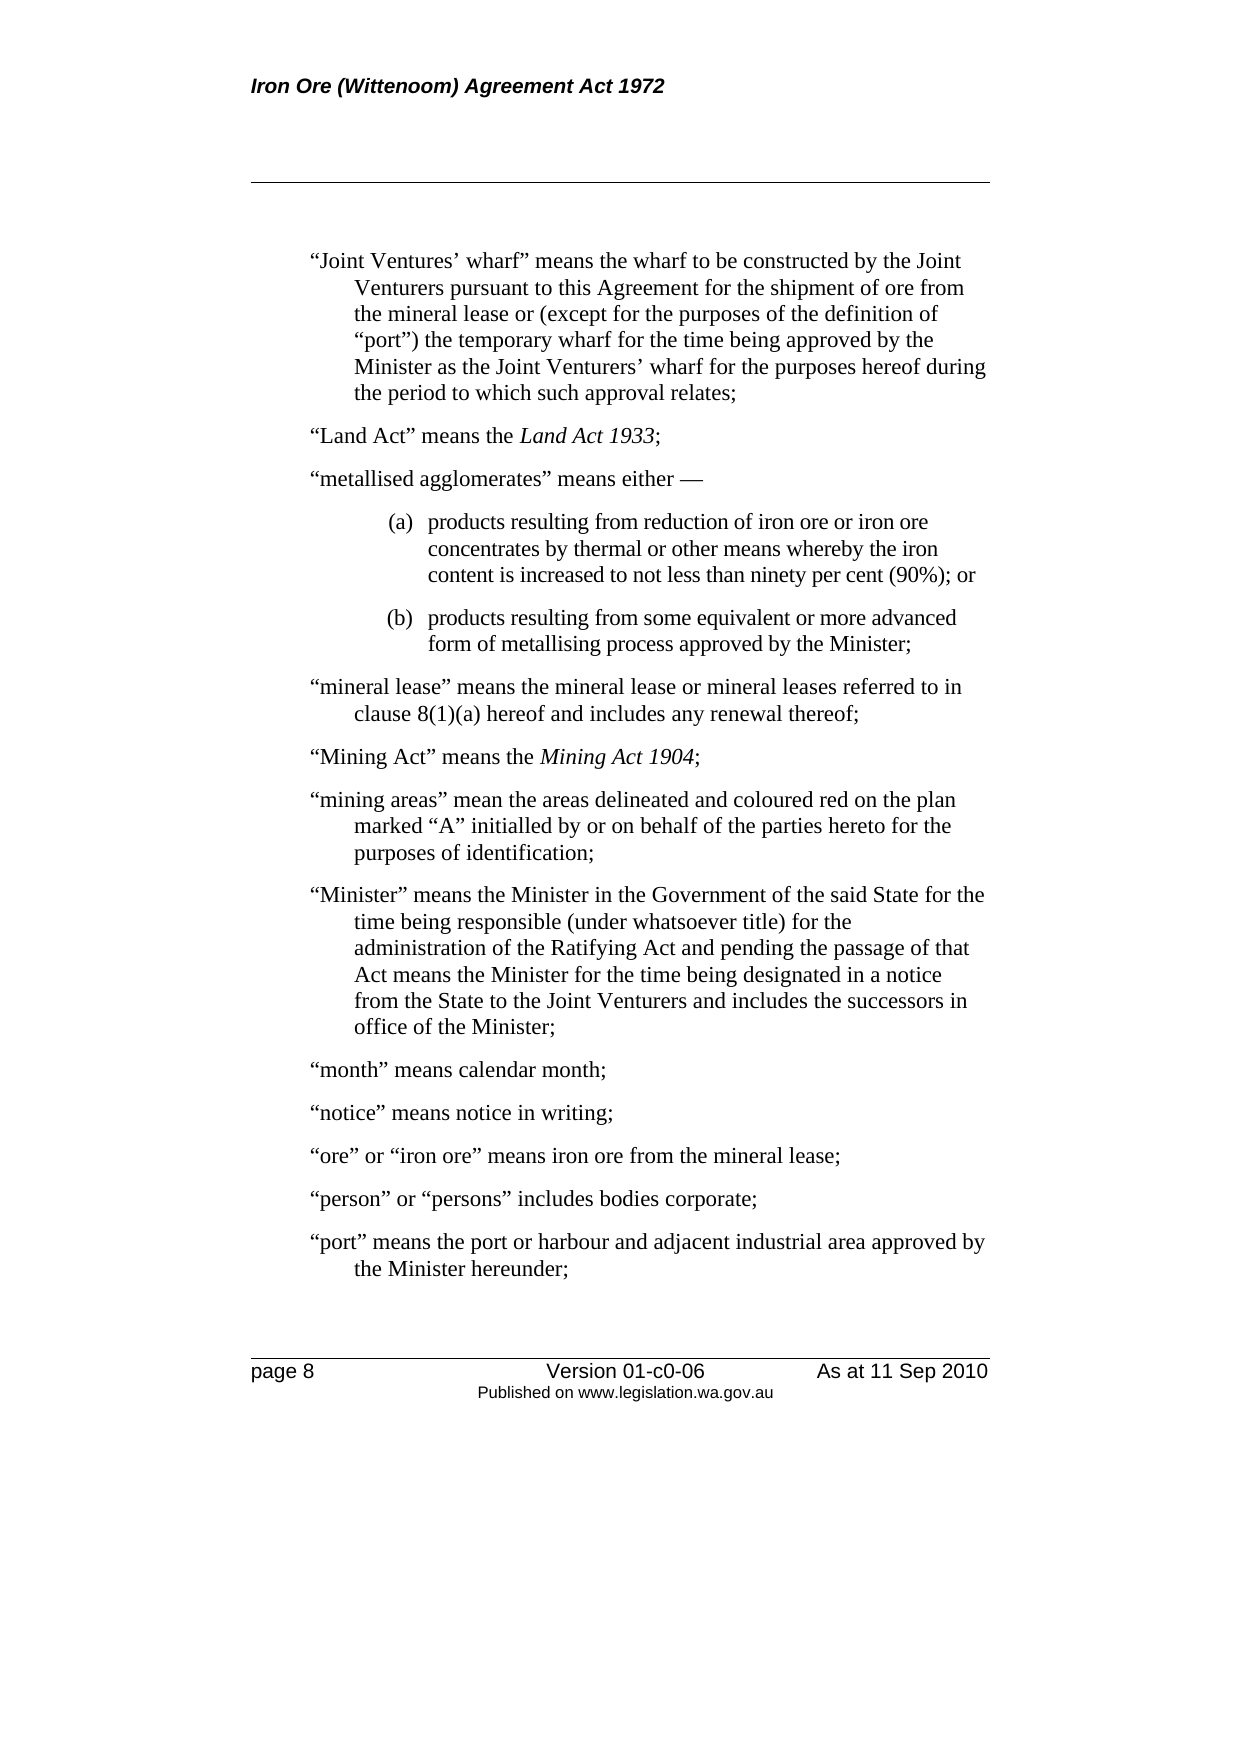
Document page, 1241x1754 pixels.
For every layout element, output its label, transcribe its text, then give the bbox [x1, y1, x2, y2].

text “Minister” means the Minister in the Government of the said State for the time being responsible (under whatsoever title) for the administration of the Ratifying Act and pending the passage of that Act means the Minister for the time being designated in a notice from the State to the Joint Venturers and includes the successors in office of the Minister; [251, 882, 990, 1040]
text (a) products resulting from reduction of iron ore or iron ore concentrates by thermal or other means whereby the iron content is increased to not less than ninety per cent (90%); or [251, 508, 990, 587]
text “month” means calendar month; [251, 1056, 990, 1083]
text “metallised agglomerates” means either — [251, 465, 990, 492]
text “Land Act” means the Land Act 1933; [251, 422, 990, 449]
text (b) products resulting from some equivalent or more advanced form of metallising process approved by the Minister; [251, 604, 990, 657]
text “mining areas” mean the areas delineated and coloured red on the plan marked “A” initialled by or on behalf of the parties hereto for the purposes of identification; [251, 786, 990, 865]
text “Joint Ventures’ wharf” means the wharf to be constructed by the Joint Venturers pursuant to this Agreement for the shipment of ore from the mineral lease or (except for the purposes of the definition of “port”) the temporary wharf for the time being approved by the Minister as the Joint Venturers’ wharf for the purposes hereof during the period to which such approval relates; [251, 247, 990, 406]
text “notice” means notice in writing; [251, 1099, 990, 1126]
text “person” or “persons” includes bodies corporate; [251, 1185, 990, 1212]
text “Mining Act” means the Mining Act 1904; [251, 743, 990, 769]
text “ore” or “iron ore” means iron ore from the mineral lease; [251, 1142, 990, 1169]
text “port” means the port or harbour and adjacent industrial area approved by the Minister hereunder; [251, 1228, 990, 1281]
text “mineral lease” means the mineral lease or mineral leases referred to in clause 8(1)(a) hereof and includes any renewal thereof; [251, 673, 990, 726]
